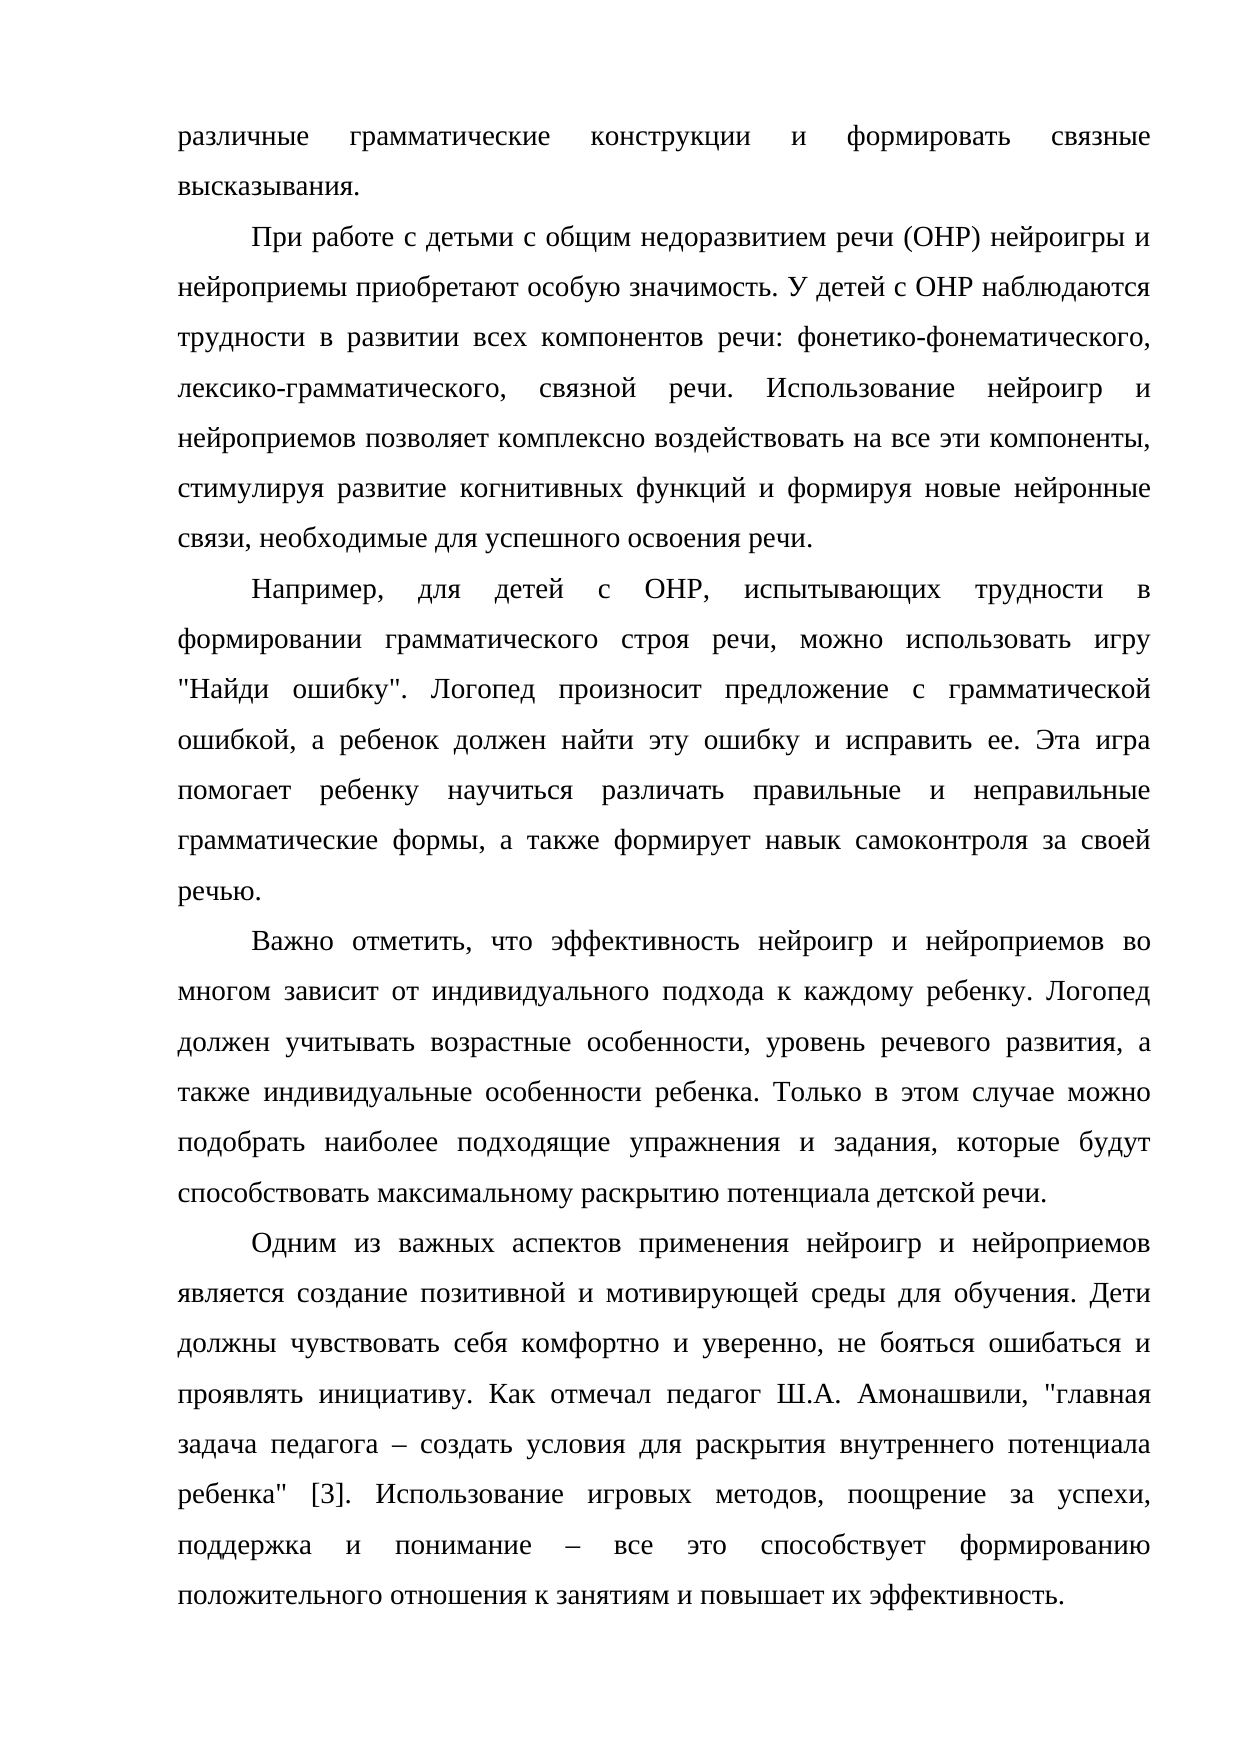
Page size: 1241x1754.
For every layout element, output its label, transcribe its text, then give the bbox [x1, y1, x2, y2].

text При работе с детьми с общим недоразвитием речи (ОНР) нейроигры и нейроприемы приобретают особую значимость. У детей с ОНР наблюдаются трудности в развитии всех компонентов речи: фонетико-фонематического, лексико-грамматического, связной речи. Использование нейроигр и нейроприемов позволяет комплексно воздействовать на все эти компоненты, стимулируя развитие когнитивных функций и формируя новые нейронные связи, необходимые для успешного освоения речи. [177, 219, 1152, 554]
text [177, 118, 1152, 202]
text Например, для детей с ОНР, испытывающих трудности в формировании грамматического строя речи, можно использовать игру "Найди ошибку". Логопед произносит предложение с грамматической ошибкой, а ребенок должен найти эту ошибку и исправить ее. Эта игра помогает ребенку научиться различать правильные и неправильные грамматические формы, а также формирует навык самоконтроля за своей речью. [177, 571, 1152, 906]
text Важно отметить, что эффективность нейроигр и нейроприемов во многом зависит от индивидуального подхода к каждому ребенку. Логопед должен учитывать возрастные особенности, уровень речевого развития, а также индивидуальные особенности ребенка. Только в этом случае можно подобрать наиболее подходящие упражнения и задания, которые будут способствовать максимальному раскрытию потенциала детской речи. [177, 923, 1152, 1208]
text Одним из важных аспектов применения нейроигр и нейроприемов является создание позитивной и мотивирующей среды для обучения. Дети должны чувствовать себя комфортно и уверенно, не бояться ошибаться и проявлять инициативу. Как отмечал педагог Ш.А. Амонашвили, "главная задача педагога – создать условия для раскрытия внутреннего потенциала ребенка" [3]. Использование игровых методов, поощрение за успехи, поддержка и понимание – все это способствует формированию положительного отношения к занятиям и повышает их эффективность. [177, 1225, 1152, 1611]
